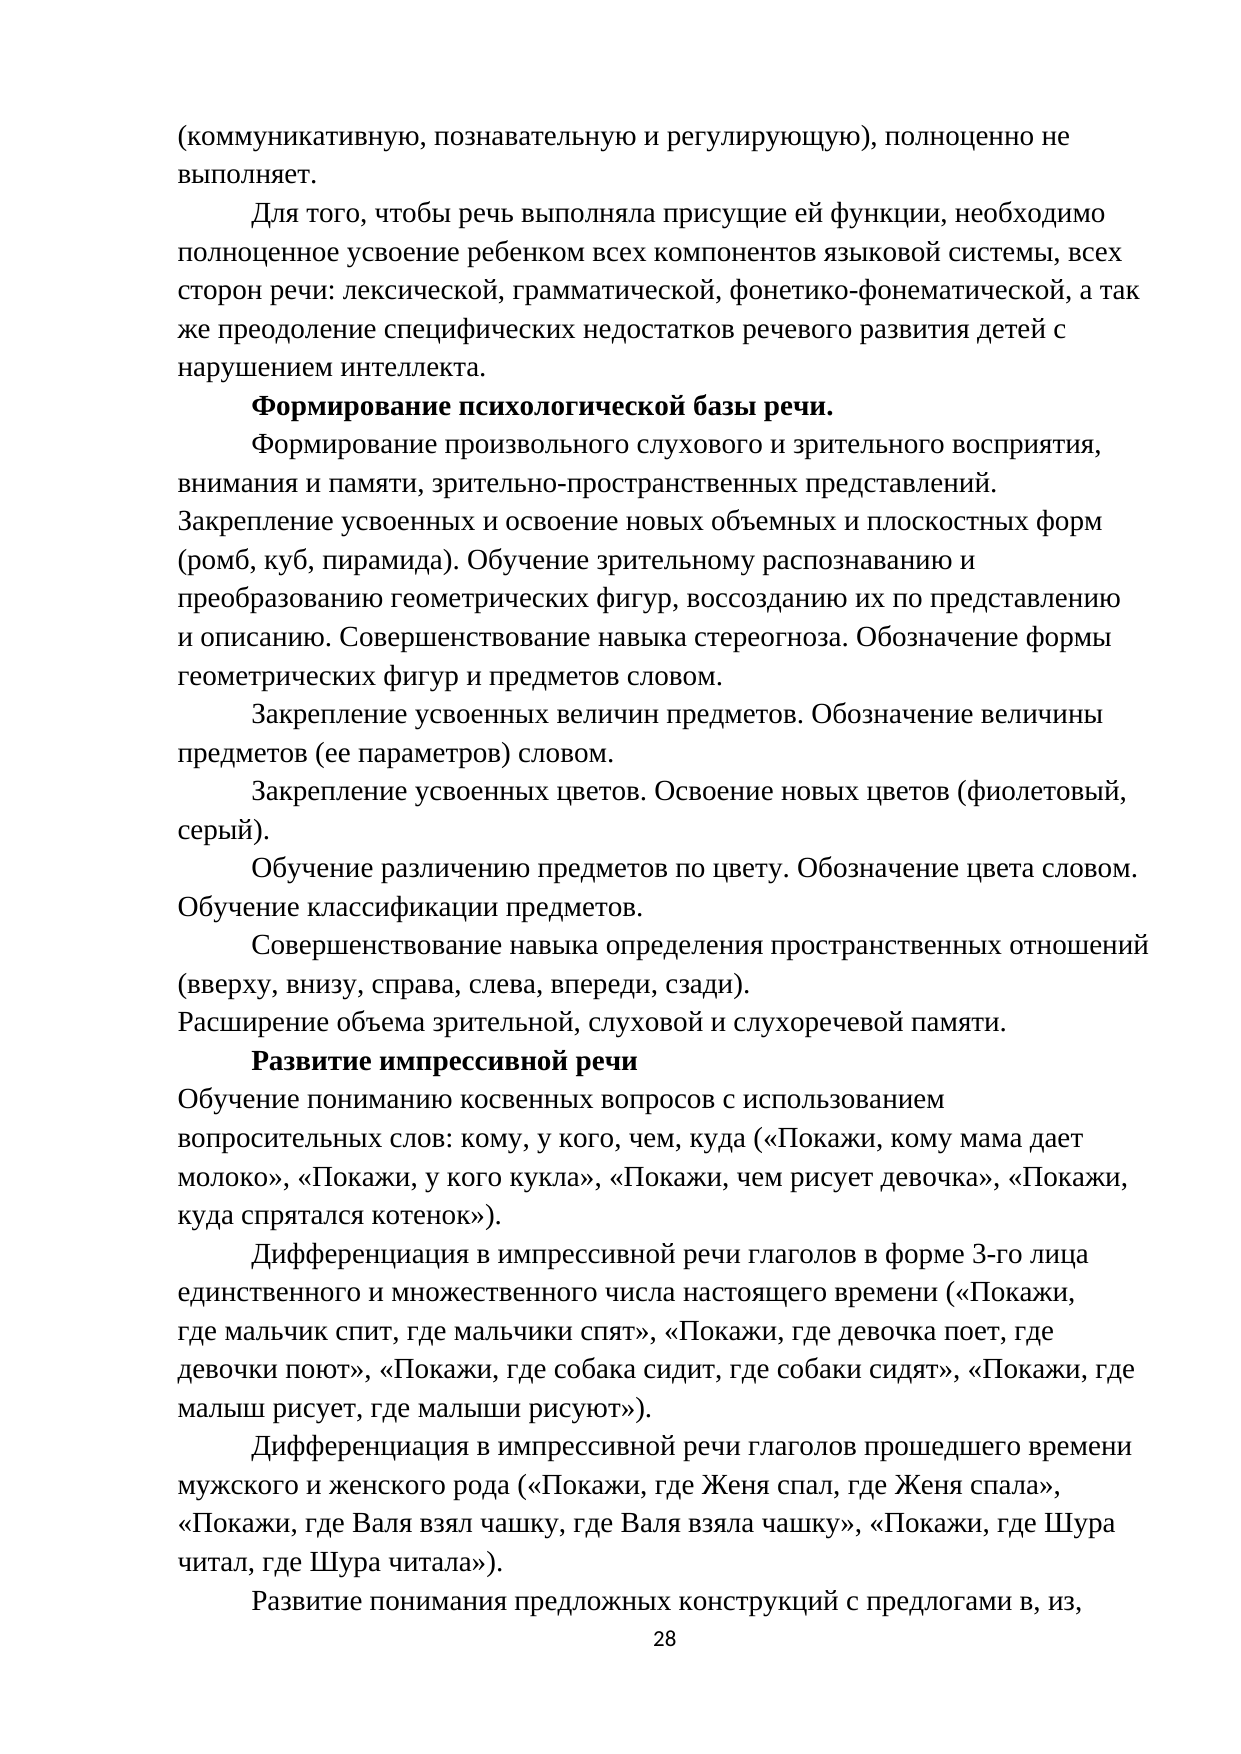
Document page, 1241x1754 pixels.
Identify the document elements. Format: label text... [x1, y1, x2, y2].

text мужского и женского рода («Покажи, где Женя спал, где Женя спала», [177, 1467, 1152, 1501]
text малыш рисует, где малыши рисуют»). [177, 1390, 1152, 1423]
text Обучение классификации предметов. [177, 889, 1152, 922]
text геометрических фигур и предметов словом. [177, 658, 1152, 691]
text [177, 118, 1152, 190]
text Дифференциация в импрессивной речи глаголов в форме 3-го лица [177, 1236, 1152, 1269]
text единственного и множественного числа настоящего времени («Покажи, [177, 1274, 1152, 1308]
text Формирование произвольного слухового и зрительного восприятия, внимания и памяти, зрительно-пространственных представлений. Закрепление усвоенных и освоение новых объемных и плоскостных форм (ромб, куб, пирамида). Обучение зрительному распознаванию и преобразованию геометрических фигур, воссозданию их по представлению [177, 426, 1152, 614]
text Обучение пониманию косвенных вопросов с использованием вопросительных слов: кому, у кого, чем, куда («Покажи, кому мама дает молоко», «Покажи, у кого кукла», «Покажи, чем рисует девочка», «Покажи, куда спрятался котенок»). [177, 1082, 1152, 1231]
text Для того, чтобы речь выполняла присущие ей функции, необходимо полноценное усвоение ребенком всех компонентов языковой системы, всех сторон речи: лексической, грамматической, фонетико-фонематической, а так же преодоление специфических недостатков речевого развития детей с нарушением интеллекта. [177, 195, 1152, 383]
text и описанию. Совершенствование навыка стереогноза. Обозначение формы [177, 619, 1152, 653]
text Расширение объема зрительной, слуховой и слухоречевой памяти. [177, 1004, 1152, 1038]
text Формирование психологической базы речи. [177, 388, 1152, 421]
text «Покажи, где Валя взял чашку, где Валя взяла чашку», «Покажи, где Шура [177, 1506, 1152, 1539]
text Обучение различению предметов по цвету. Обозначение цвета словом. [177, 850, 1152, 884]
text Совершенствование навыка определения пространственных отношений (вверху, внизу, справа, слева, впереди, сзади). [177, 927, 1152, 999]
text Развитие импрессивной речи [177, 1043, 1152, 1077]
text Закрепление усвоенных величин предметов. Обозначение величины предметов (ее параметров) словом. [177, 696, 1152, 768]
text читал, где Шура читала»). [177, 1544, 1152, 1578]
text Дифференциация в импрессивной речи глаголов прошедшего времени [177, 1428, 1152, 1462]
text серый). [177, 812, 1152, 845]
text где мальчик спит, где мальчики спят», «Покажи, где девочка поет, где девочки поют», «Покажи, где собака сидит, где собаки сидят», «Покажи, где [177, 1313, 1152, 1385]
text Закрепление усвоенных цветов. Освоение новых цветов (фиолетовый, [177, 773, 1152, 807]
text Развитие понимания предложных конструкций с предлогами в, из, [177, 1583, 1152, 1616]
